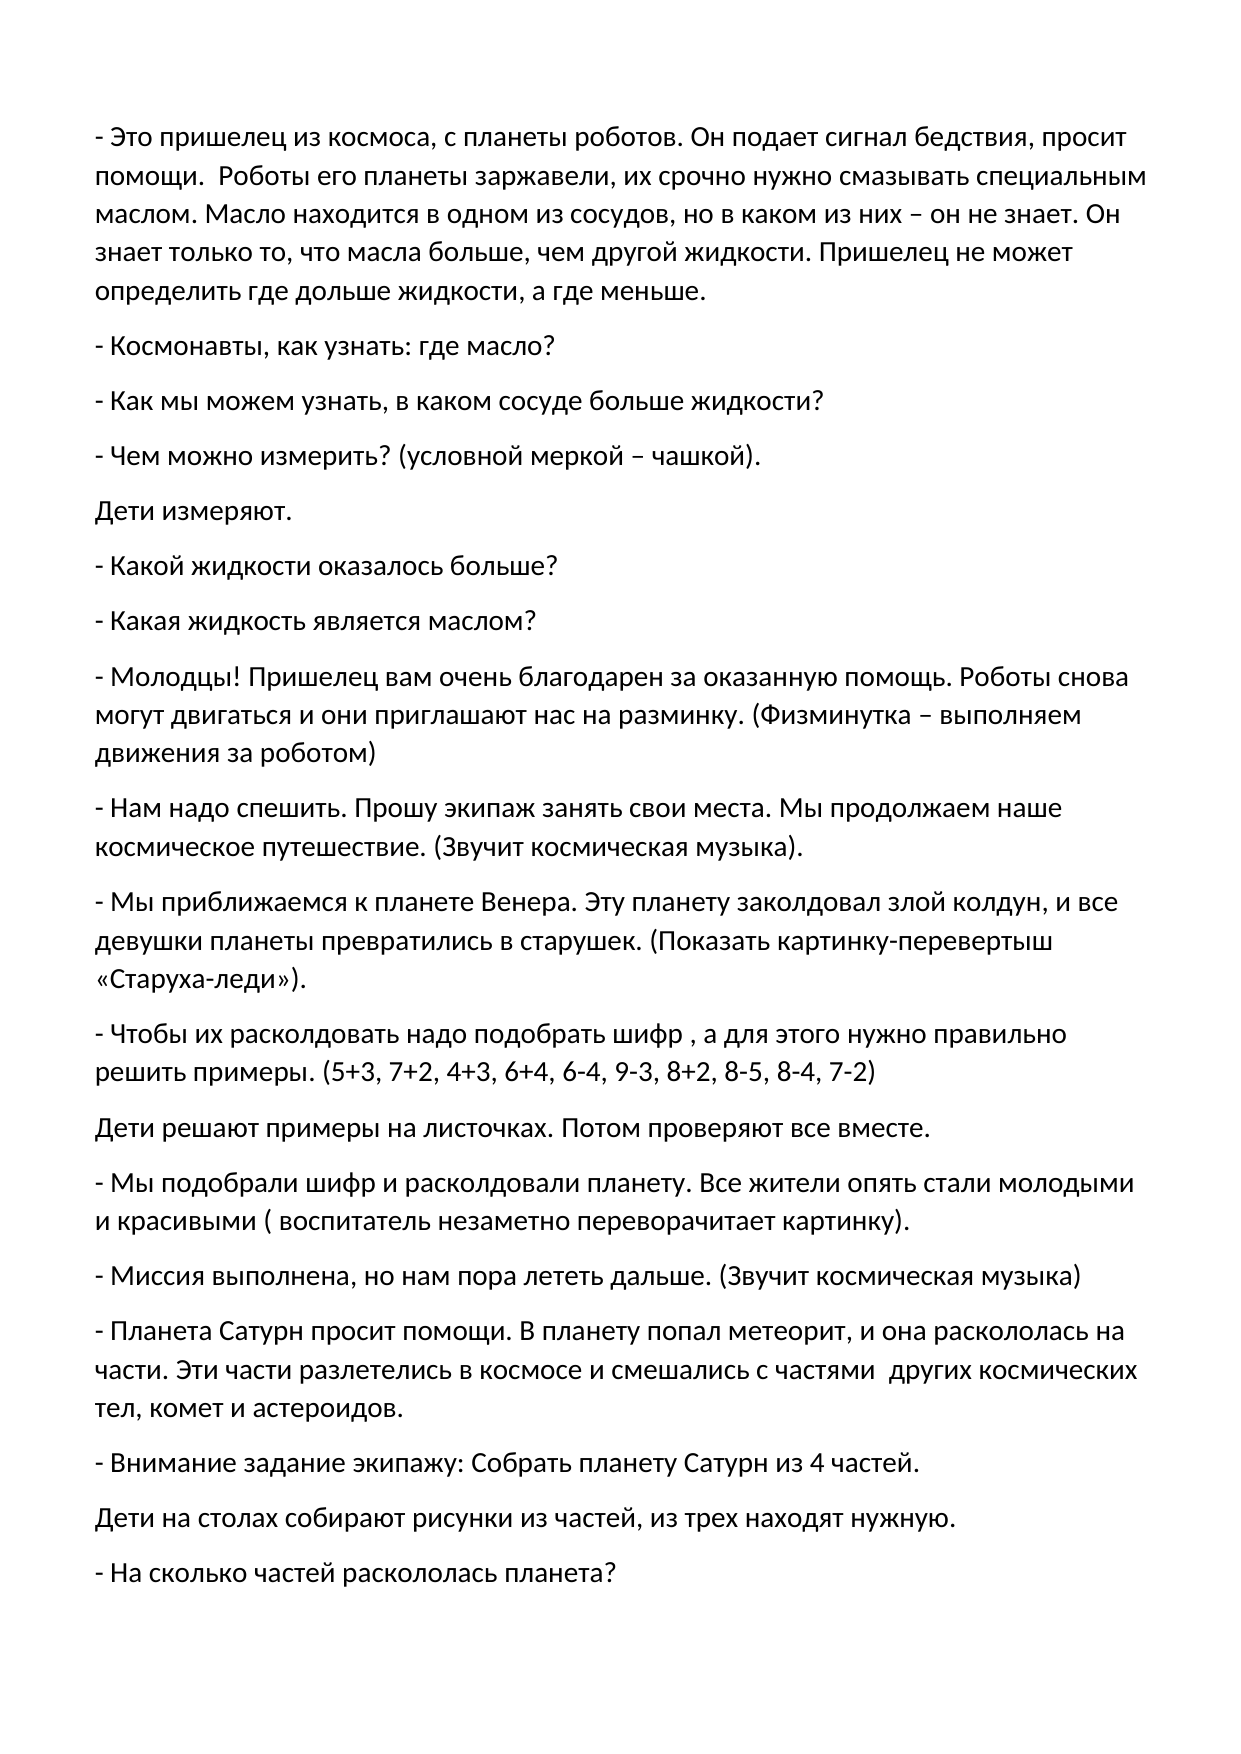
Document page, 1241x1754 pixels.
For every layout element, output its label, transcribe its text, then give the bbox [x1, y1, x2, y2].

text Дети на столах собирают рисунки из частей, из трех находят нужную. [94, 1499, 1152, 1535]
text - Космонавты, как узнать: где масло? [94, 327, 1152, 363]
text - Как мы можем узнать, в каком сосуде больше жидкости? [94, 382, 1152, 418]
text Дети измеряют. [94, 492, 1152, 528]
text Дети решают примеры на листочках. Потом проверяют все вместе. [94, 1109, 1152, 1144]
text - Какой жидкости оказалось больше? [94, 547, 1152, 583]
text - Планета Сатурн просит помощи. В планету попал метеорит, и она раскололась на части. Эти части разлетелись в космосе и смешались с частями других космических тел, комет и астероидов. [94, 1312, 1152, 1425]
text - Чтобы их расколдовать надо подобрать шифр , а для этого нужно правильно решить примеры. (5+3, 7+2, 4+3, 6+4, 6-4, 9-3, 8+2, 8-5, 8-4, 7-2) [94, 1015, 1152, 1089]
text - Мы подобрали шифр и расколдовали планету. Все жители опять стали молодыми и красивыми ( воспитатель незаметно переворачитает картинку). [94, 1164, 1152, 1238]
text - Миссия выполнена, но нам пора лететь дальше. (Звучит космическая музыка) [94, 1257, 1152, 1293]
text - Внимание задание экипажу: Собрать планету Сатурн из 4 частей. [94, 1444, 1152, 1480]
text - Это пришелец из космоса, с планеты роботов. Он подает сигнал бедствия, просит помощи. Роботы его планеты заржавели, их срочно нужно смазывать специальным маслом. Масло находится в одном из сосудов, но в каком из них – он не знает. Он знает только то, что масла больше, чем другой жидкости. Пришелец не может определить где дольше жидкости, а где меньше. [94, 118, 1152, 307]
text - Какая жидкость является маслом? [94, 602, 1152, 638]
text - Молодцы! Пришелец вам очень благодарен за оказанную помощь. Роботы снова могут двигаться и они приглашают нас на разминку. (Физминутка – выполняем движения за роботом) [94, 658, 1152, 770]
text - Нам надо спешить. Прошу экипаж занять свои места. Мы продолжаем наше космическое путешествие. (Звучит космическая музыка). [94, 789, 1152, 864]
text - На сколько частей раскололась планета? [94, 1554, 1152, 1590]
text - Мы приближаемся к планете Венера. Эту планету заколдовал злой колдун, и все девушки планеты превратились в старушек. (Показать картинку-перевертыш «Старуха-леди»). [94, 883, 1152, 996]
text - Чем можно измерить? (условной меркой – чашкой). [94, 437, 1152, 473]
